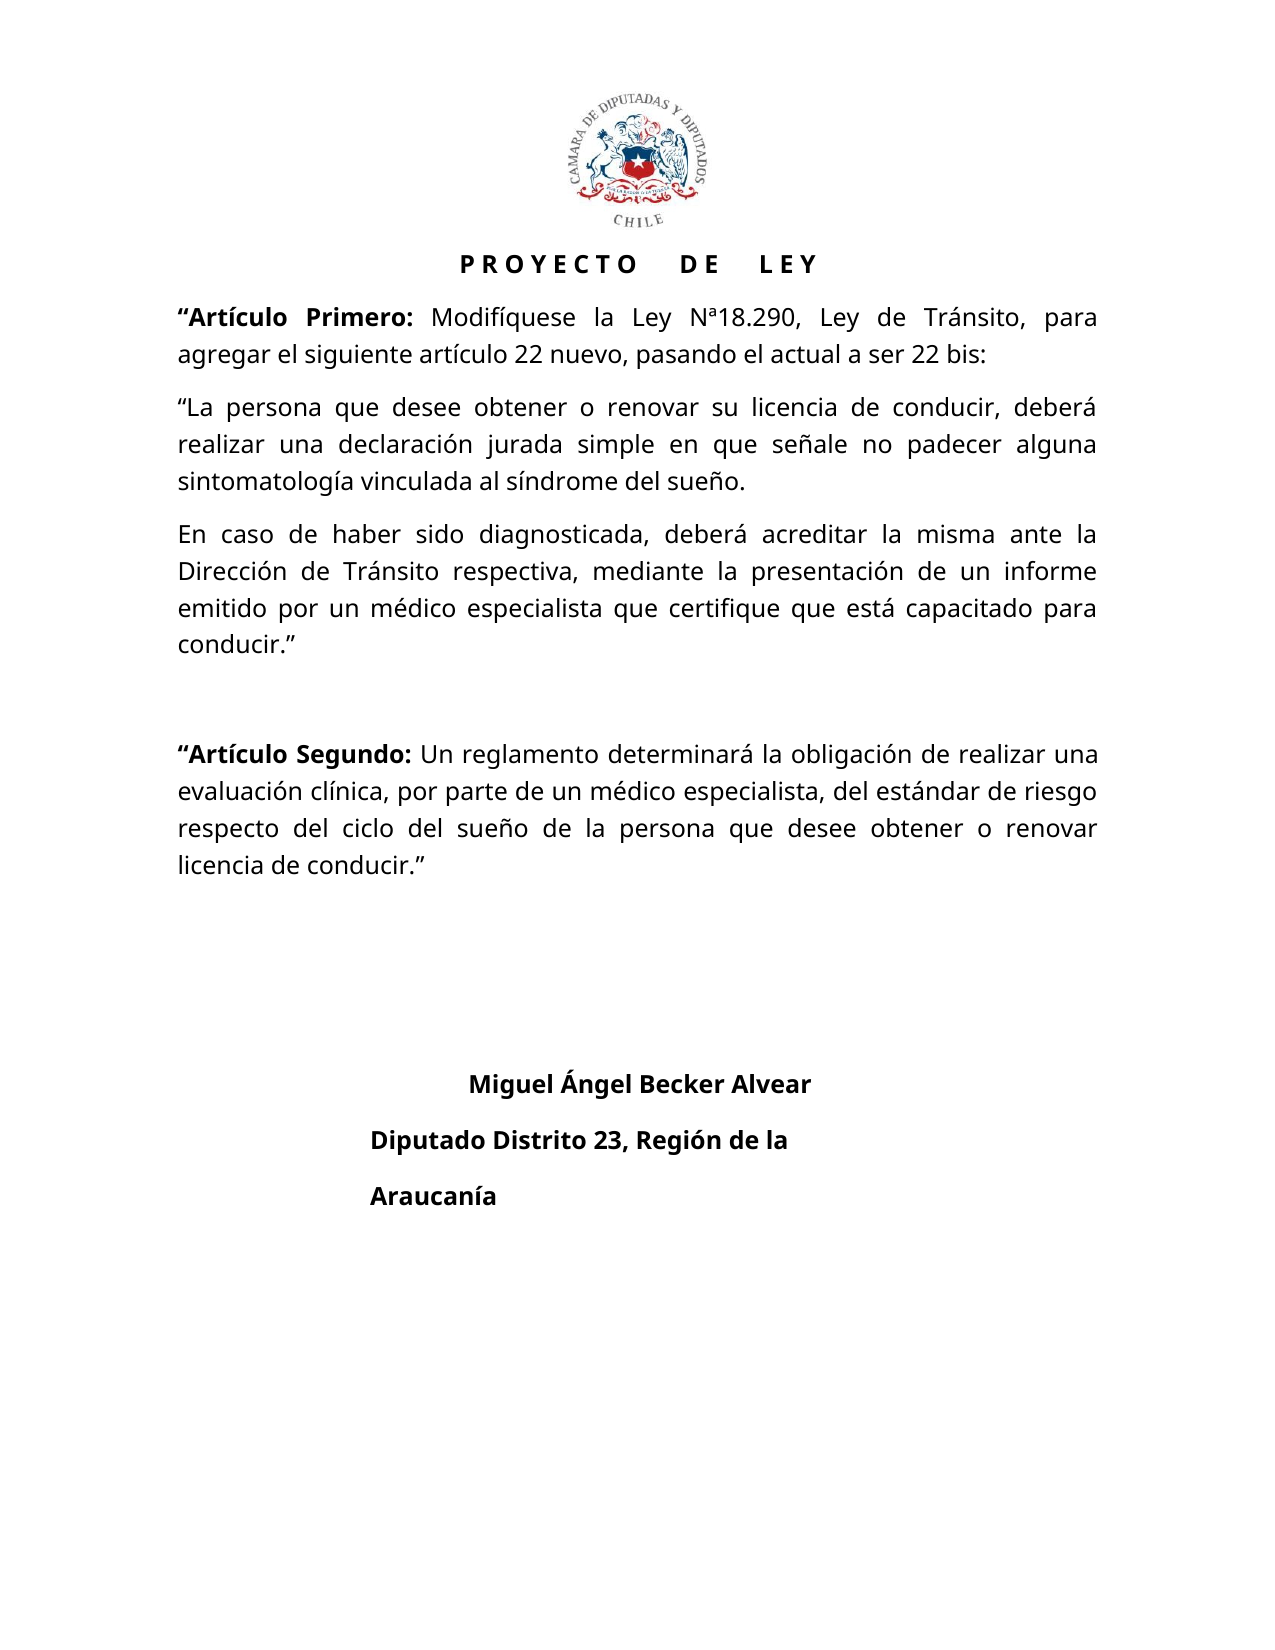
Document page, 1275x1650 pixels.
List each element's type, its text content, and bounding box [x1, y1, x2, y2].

text En caso de haber sido diagnosticada, deberá acreditar la misma ante la Dirección de Tránsito respectiva, mediante la presentación de un informe emitido por un médico especialista que certifique que está capacitado para conducir.” [177, 517, 1098, 661]
text “Artículo Segundo: Un reglamento determinará la obligación de realizar una evaluación clínica, por parte de un médico especialista, del estándar de riesgo respecto del ciclo del sueño de la persona que desee obtener o renovar licencia de conducir.” [177, 737, 1098, 881]
subtitle P R O Y E C T O D E L E Y [167, 247, 1109, 281]
picture [567, 91, 712, 230]
text Miguel Ángel Becker Alvear Diputado Distrito 23, Región de la Araucanía [370, 1067, 916, 1212]
text “Artículo Primero: Modifíquese la Ley Nª18.290, Ley de Tránsito, para agregar el siguiente artículo 22 nuevo, pasando el actual a ser 22 bis: [177, 300, 1098, 371]
text “La persona que desee obtener o renovar su licencia de conducir, deberá realizar una declaración jurada simple en que señale no padecer alguna sintomatología vinculada al síndrome del sueño. [177, 390, 1098, 498]
